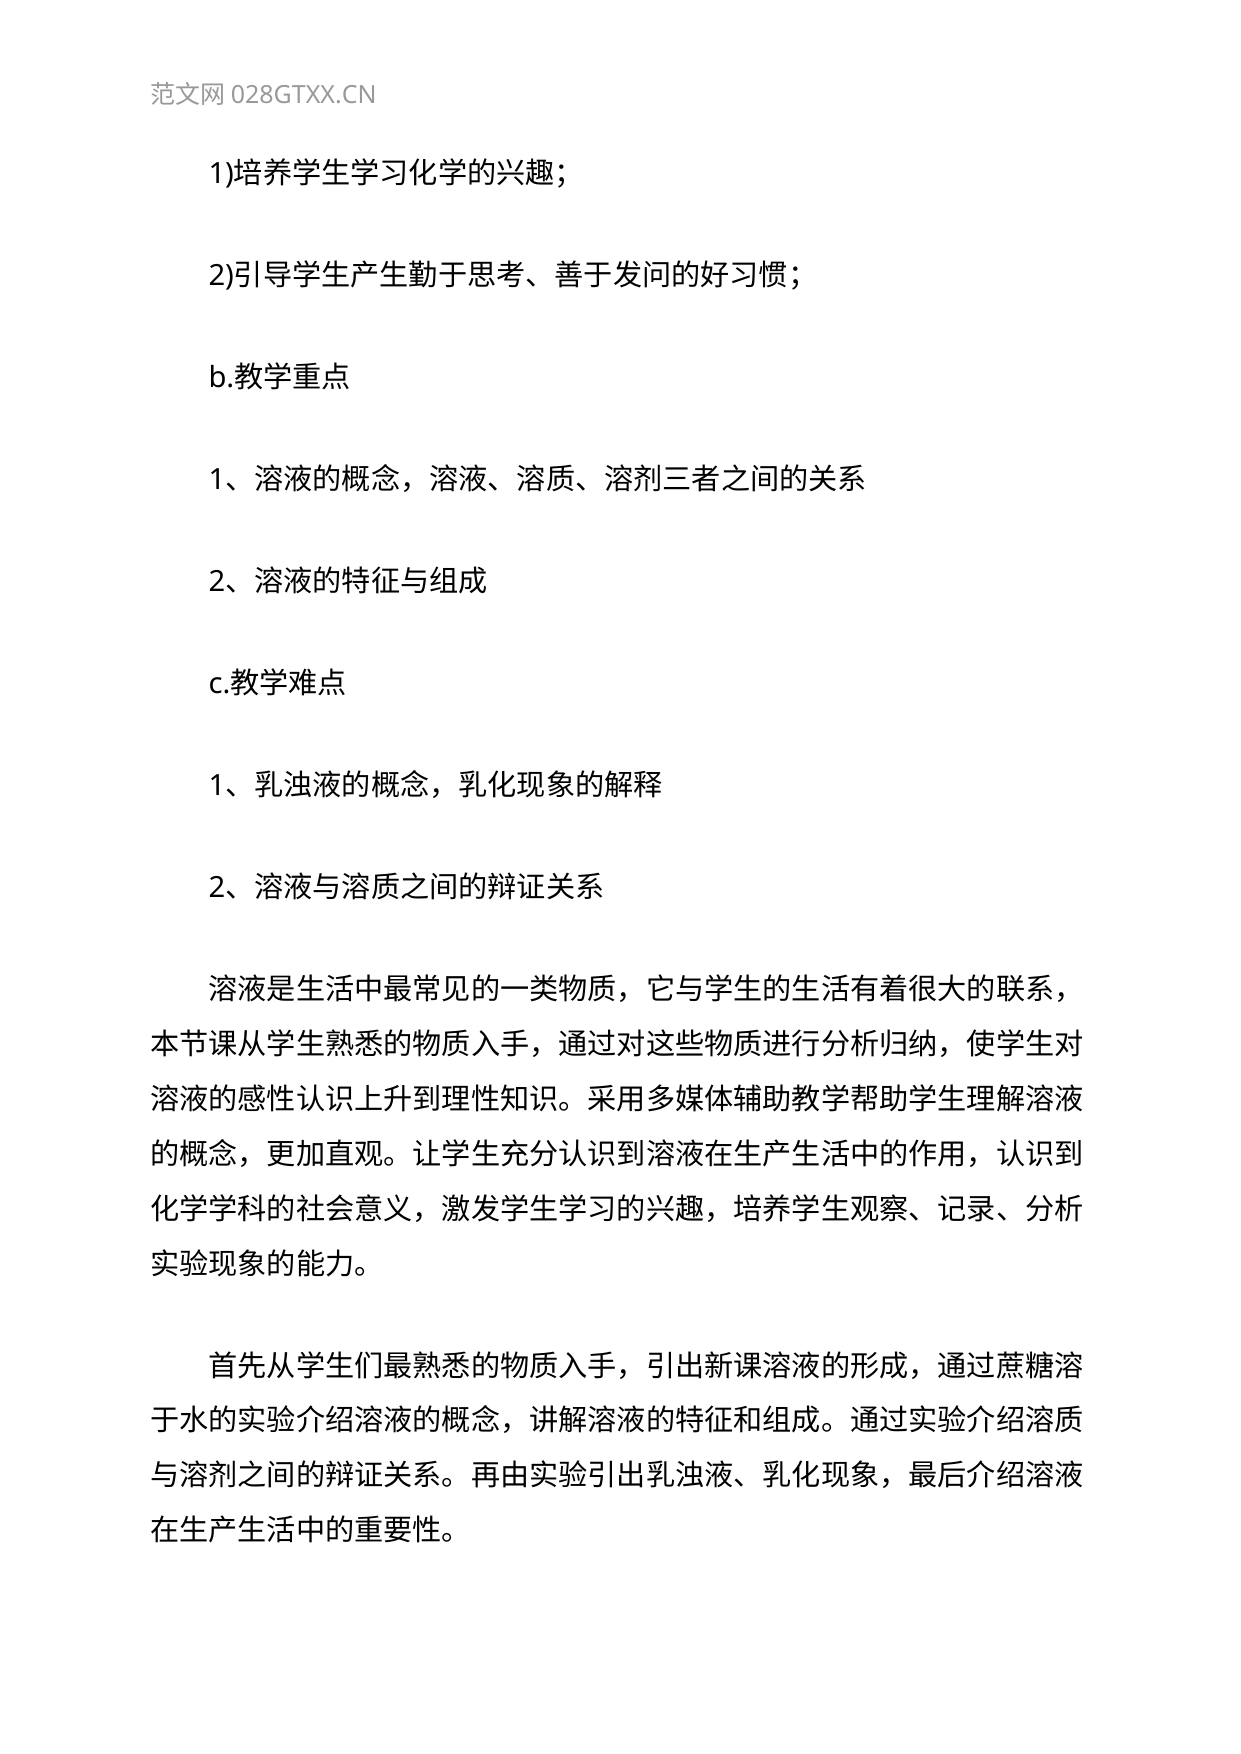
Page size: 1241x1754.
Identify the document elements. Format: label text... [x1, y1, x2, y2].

text c.教学难点 [150, 660, 1090, 702]
text 2、溶液的特征与组成 [150, 558, 1090, 600]
text 2)引导学生产生勤于思考、善于发问的好习惯； [150, 252, 1090, 294]
text 1)培养学生学习化学的兴趣； [150, 150, 1090, 192]
text 1、乳浊液的概念，乳化现象的解释 [150, 762, 1090, 804]
text 溶液是生活中最常见的一类物质，它与学生的生活有着很大的联系，本节课从学生熟悉的物质入手，通过对这些物质进行分析归纳，使学生对溶液的感性认识上升到理性知识。采用多媒体辅助教学帮助学生理解溶液的概念，更加直观。让学生充分认识到溶液在生产生活中的作用，认识到化学学科的社会意义，激发学生学习的兴趣，培养学生观察、记录、分析实验现象的能力。 [150, 966, 1090, 1283]
text 1、溶液的概念，溶液、溶质、溶剂三者之间的关系 [150, 456, 1090, 498]
text 首先从学生们最熟悉的物质入手，引出新课溶液的形成，通过蔗糖溶于水的实验介绍溶液的概念，讲解溶液的特征和组成。通过实验介绍溶质与溶剂之间的辩证关系。再由实验引出乳浊液、乳化现象，最后介绍溶液在生产生活中的重要性。 [150, 1342, 1090, 1549]
text b.教学重点 [150, 354, 1090, 396]
text 2、溶液与溶质之间的辩证关系 [150, 864, 1090, 906]
